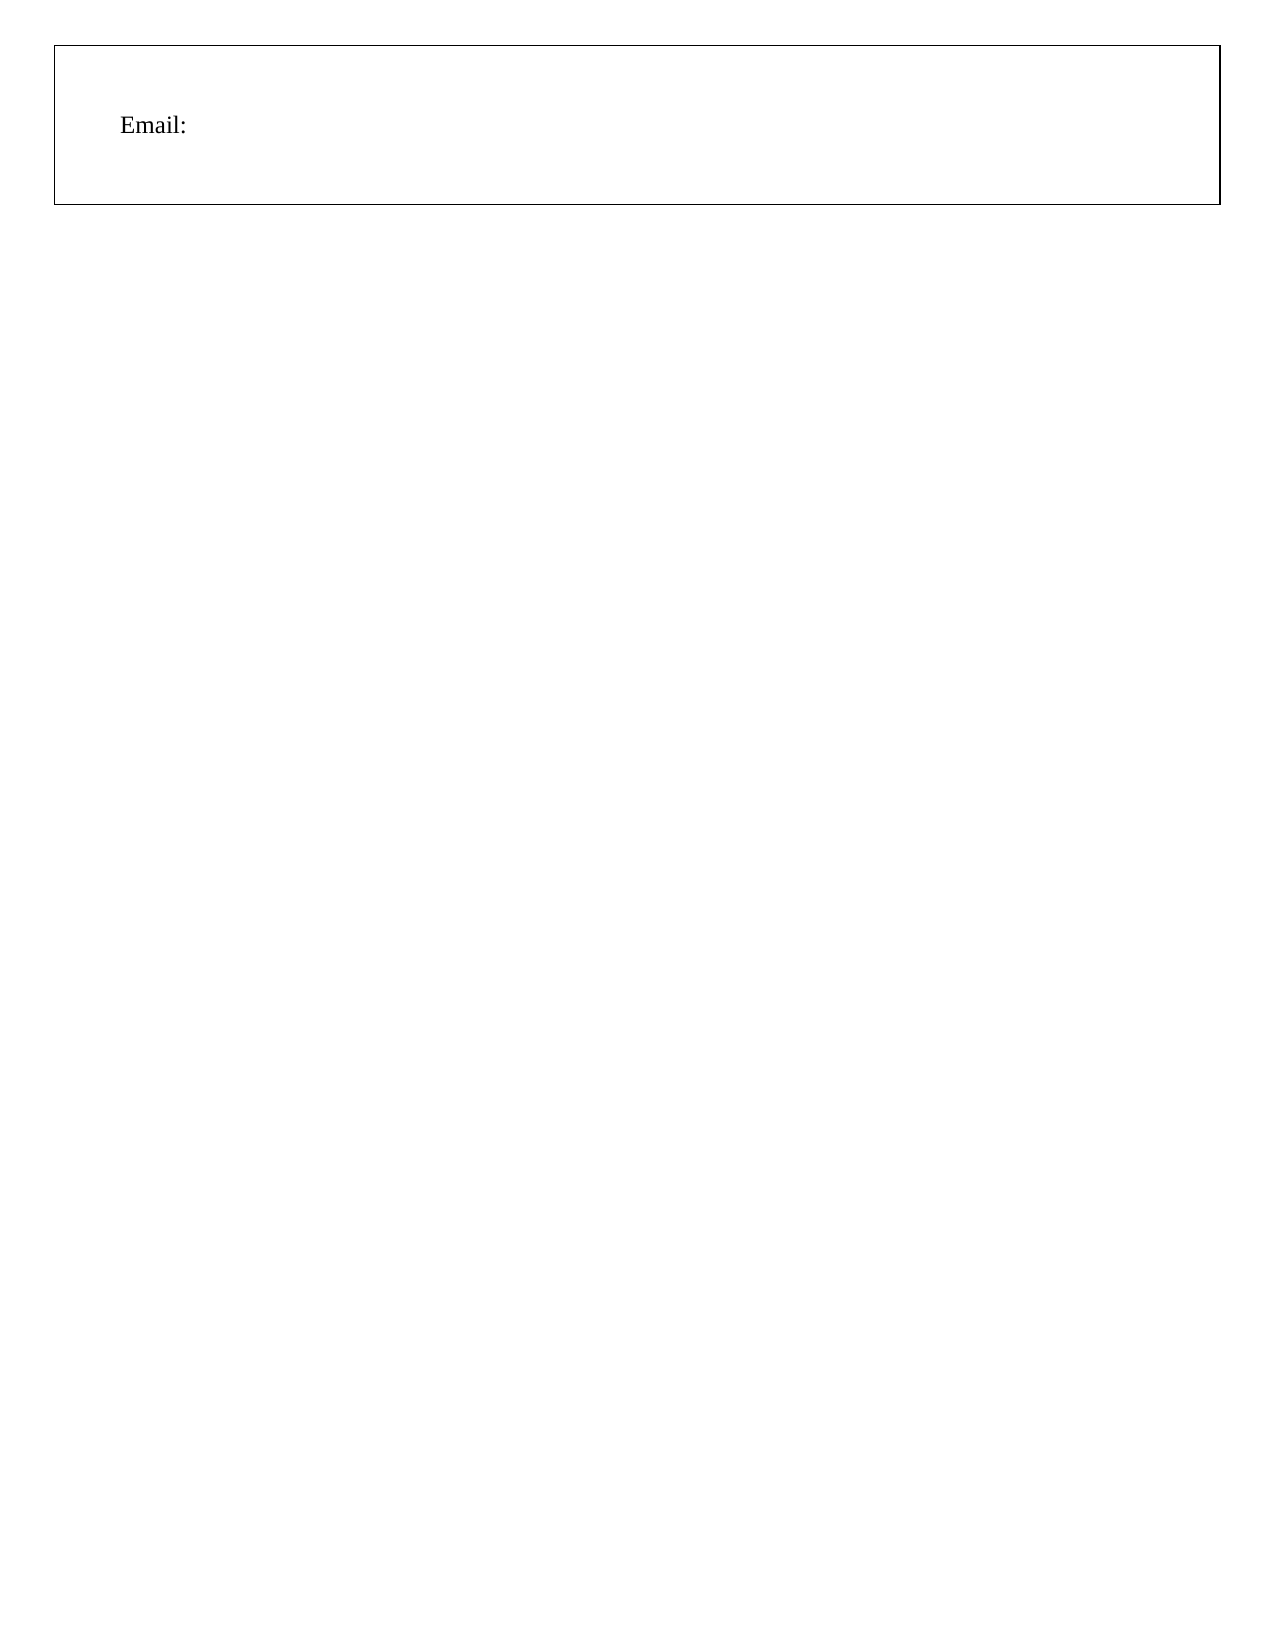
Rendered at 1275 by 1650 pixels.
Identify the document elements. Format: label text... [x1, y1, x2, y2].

text Email: [55, 46, 1219, 204]
